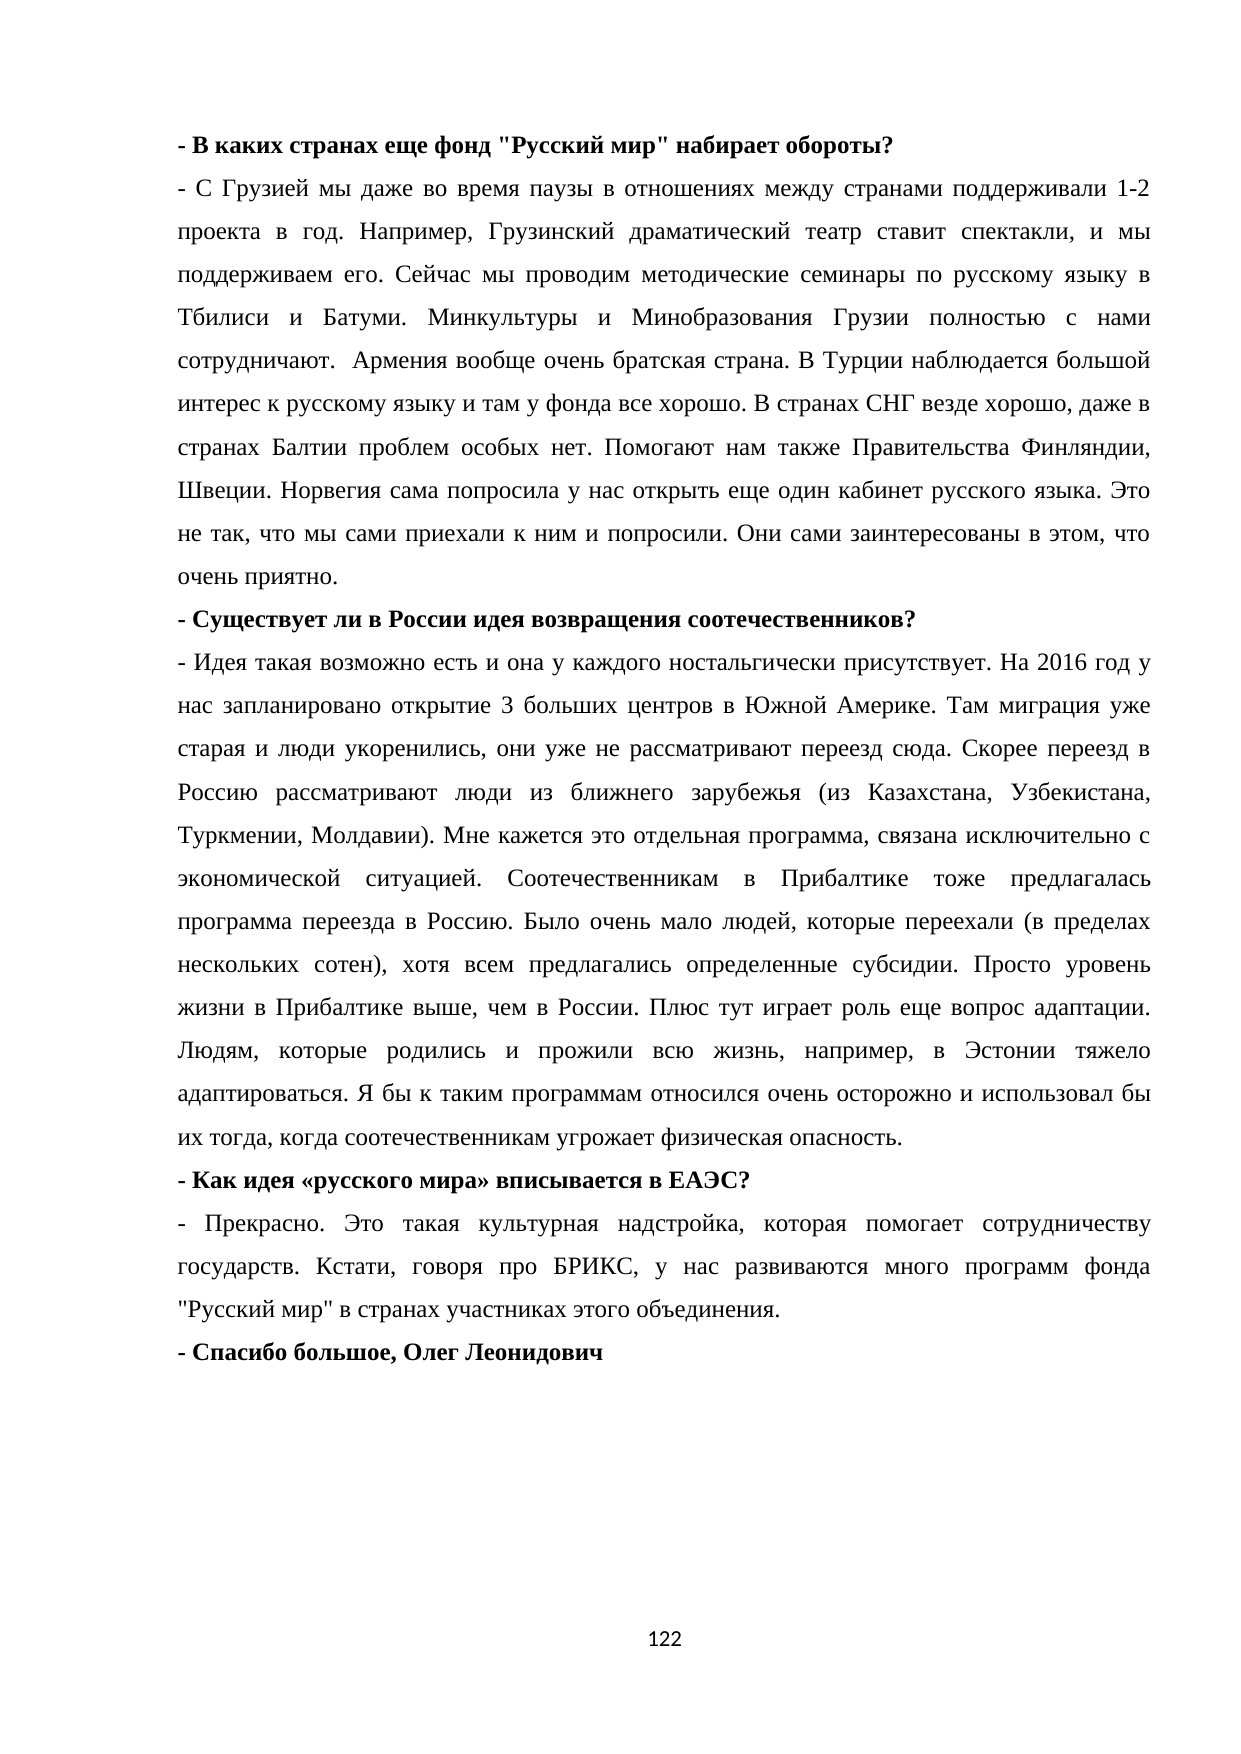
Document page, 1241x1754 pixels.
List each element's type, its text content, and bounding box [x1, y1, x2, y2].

text - Как идея «русского мира» вписывается в ЕАЭС? [177, 1165, 1152, 1193]
text - Идея такая возможно есть и она у каждого ностальгически присутствует. На 2016 год у нас запланировано открытие 3 больших центров в Южной Америке. Там миграция уже старая и люди укоренились, они уже не рассматривают переезд сюда. Скорее переезд в Россию рассматривают люди из ближнего зарубежья (из Казахстана, Узбекистана, Туркмении, Молдавии). Мне кажется это отдельная программа, связана исключительно с экономической ситуацией. Соотечественникам в Прибалтике тоже предлагалась программа переезда в Россию. Было очень мало людей, которые переехали (в пределах нескольких сотен), хотя всем предлагались определенные субсидии. Просто уровень жизни в Прибалтике выше, чем в России. Плюс тут играет роль еще вопрос адаптации. Людям, которые родились и прожили всю жизнь, например, в Эстонии тяжело адаптироваться. Я бы к таким программам относился очень осторожно и использовал бы их тогда, когда соотечественникам угрожает физическая опасность. [177, 647, 1152, 1150]
text - С Грузией мы даже во время паузы в отношениях между странами поддерживали 1-2 проекта в год. Например, Грузинский драматический театр ставит спектакли, и мы поддерживаем его. Сейчас мы проводим методические семинары по русскому языку в Тбилиси и Батуми. Минкультуры и Минобразования Грузии полностью с нами сотрудничают. Армения вообще очень братская страна. В Турции наблюдается большой интерес к русскому языку и там у фонда все хорошо. В странах СНГ везде хорошо, даже в странах Балтии проблем особых нет. Помогают нам также Правительства Финляндии, Швеции. Норвегия сама попросила у нас открыть еще один кабинет русского языка. Это не так, что мы сами приехали к ним и попросили. Они сами заинтересованы в этом, что очень приятно. [177, 173, 1152, 590]
text - Прекрасно. Это такая культурная надстройка, которая помогает сотрудничеству государств. Кстати, говоря про БРИКС, у нас развиваются много программ фонда "Русский мир" в странах участниках этого объединения. [177, 1208, 1152, 1323]
text - В каких странах еще фонд "Русский мир" набирает обороты? [177, 130, 1152, 158]
text - Существует ли в России идея возвращения соотечественников? [177, 604, 1152, 633]
text - Спасибо большое, Олег Леонидович [177, 1337, 1152, 1366]
